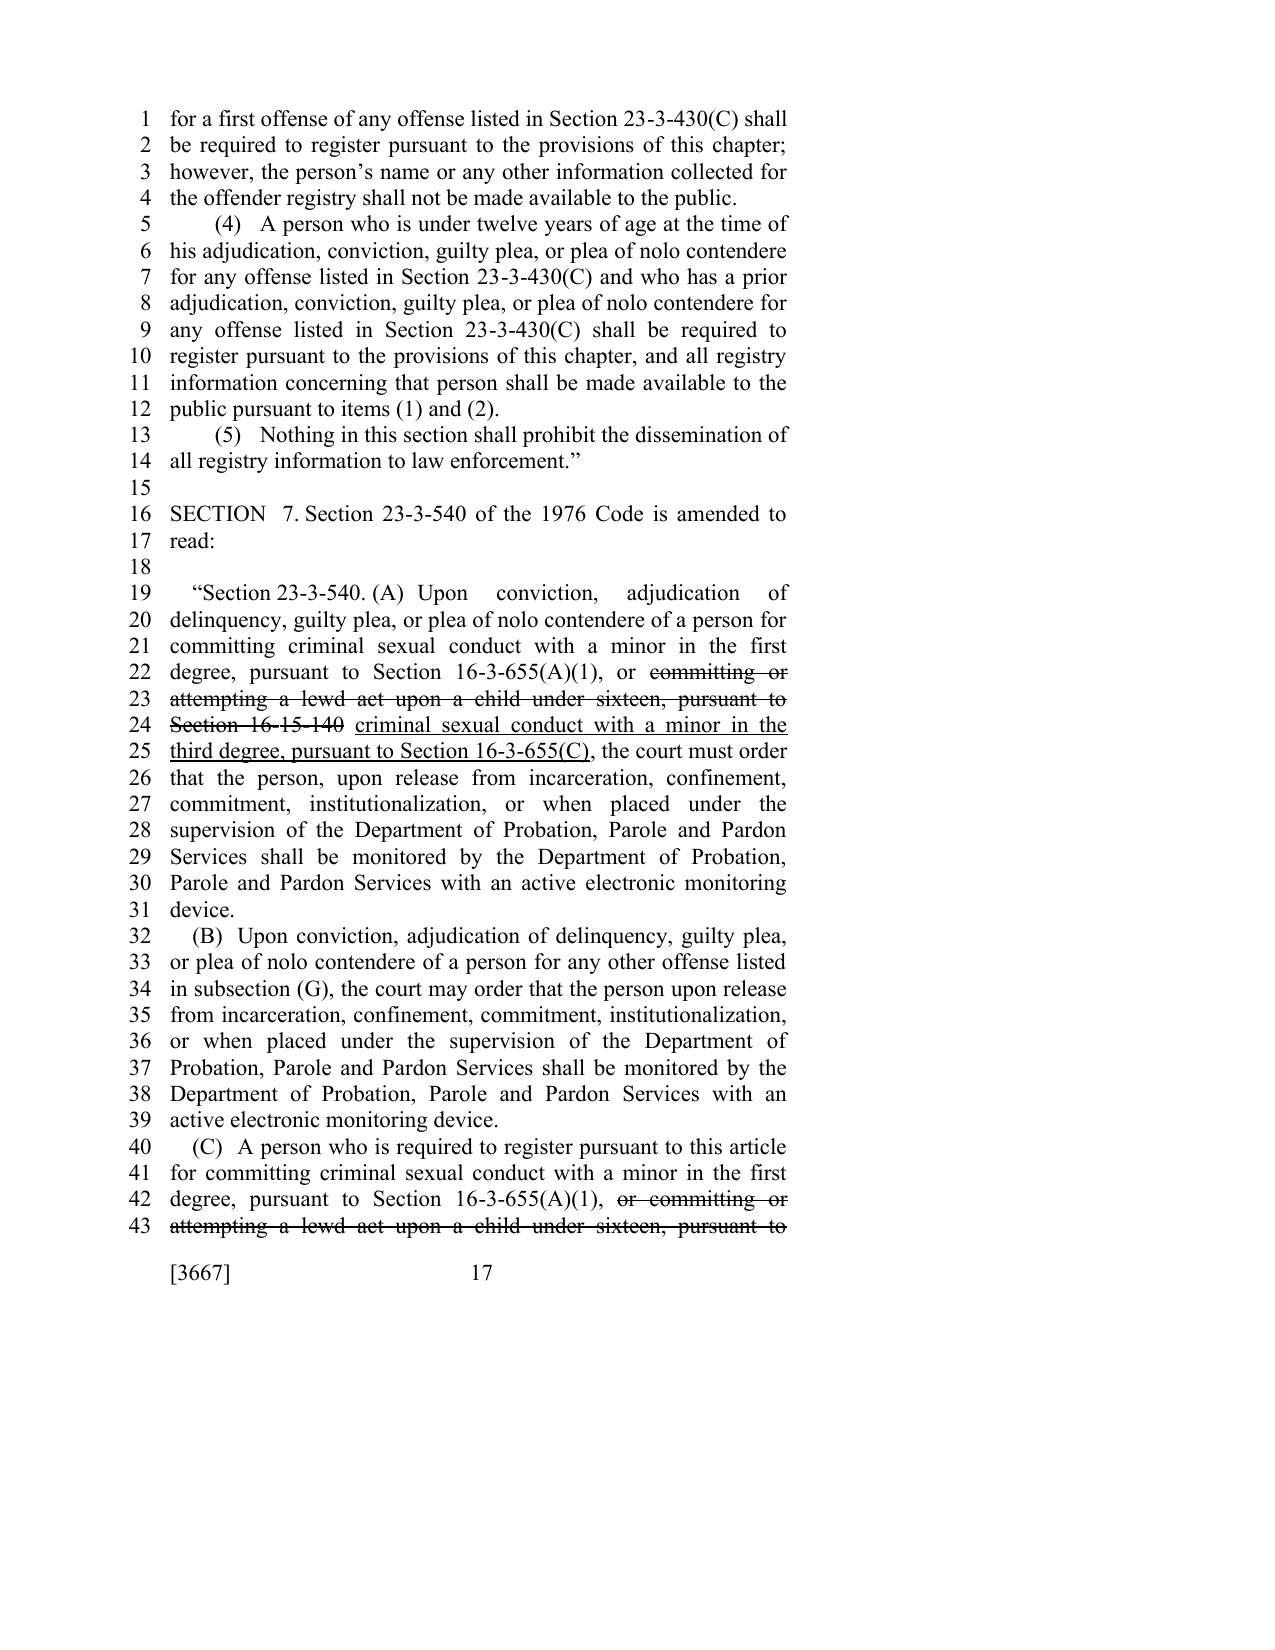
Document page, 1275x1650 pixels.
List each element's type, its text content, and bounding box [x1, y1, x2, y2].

text SECTION 7. Section 23-3-540 of the 1976 Code is amended to read: [169, 500, 787, 553]
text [169, 1133, 787, 1226]
text (B) Upon conviction, adjudication of delinquency, guilty plea, or plea of nolo contendere of a person for any other offense listed in subsection (G), the court may order that the person upon release from incarceration, confinement, commitment, institutionalization, or when placed under the supervision of the Department of Probation, Parole and Pardon Services shall be monitored by the Department of Probation, Parole and Pardon Services with an active electronic monitoring device. [169, 922, 787, 1133]
text (5) Nothing in this section shall prohibit the dissemination of all registry information to law enforcement.” [169, 421, 787, 474]
text (4) A person who is under twelve years of age at the time of his adjudication, conviction, guilty plea, or plea of nolo contendere for any offense listed in Section 23-3-430(C) and who has a prior adjudication, conviction, guilty plea, or plea of nolo contendere for any offense listed in Section 23-3-430(C) shall be required to register pursuant to the provisions of this chapter, and all registry information concerning that person shall be made available to the public pursuant to items (1) and (2). [169, 210, 787, 421]
text “Section 23-3-540. (A) Upon conviction, adjudication of delinquency, guilty plea, or plea of nolo contendere of a person for committing criminal sexual conduct with a minor in the first degree, pursuant to Section 16-3-655(A)(1), or committing or attempting a lewd act upon a child under sixteen, pursuant to Section 16-15-140 criminal sexual conduct with a minor in the third degree, pursuant to Section 16-3-655(C), the court must order that the person, upon release from incarceration, confinement, commitment, institutionalization, or when placed under the supervision of the Department of Probation, Parole and Pardon Services shall be monitored by the Department of Probation, Parole and Pardon Services with an active electronic monitoring device. [169, 700, 787, 922]
text “Section 23-3-540. (A) Upon conviction, adjudication of delinquency, guilty plea, or plea of nolo contendere of a person for committing criminal sexual conduct with a minor in the first degree, pursuant to Section 16-3-655(A)(1), or committing or attempting a lewd act upon a child under sixteen, pursuant to Section 16-15-140 criminal sexual conduct with a minor in the third degree, pursuant to Section 16-3-655(C), the court must order that the person, upon release from incarceration, confinement, commitment, institutionalization, or when placed under the supervision of the Department of Probation, Parole and Pardon Services shall be monitored by the Department of Probation, Parole and Pardon Services with an active electronic monitoring device. [169, 579, 787, 699]
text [169, 105, 787, 210]
